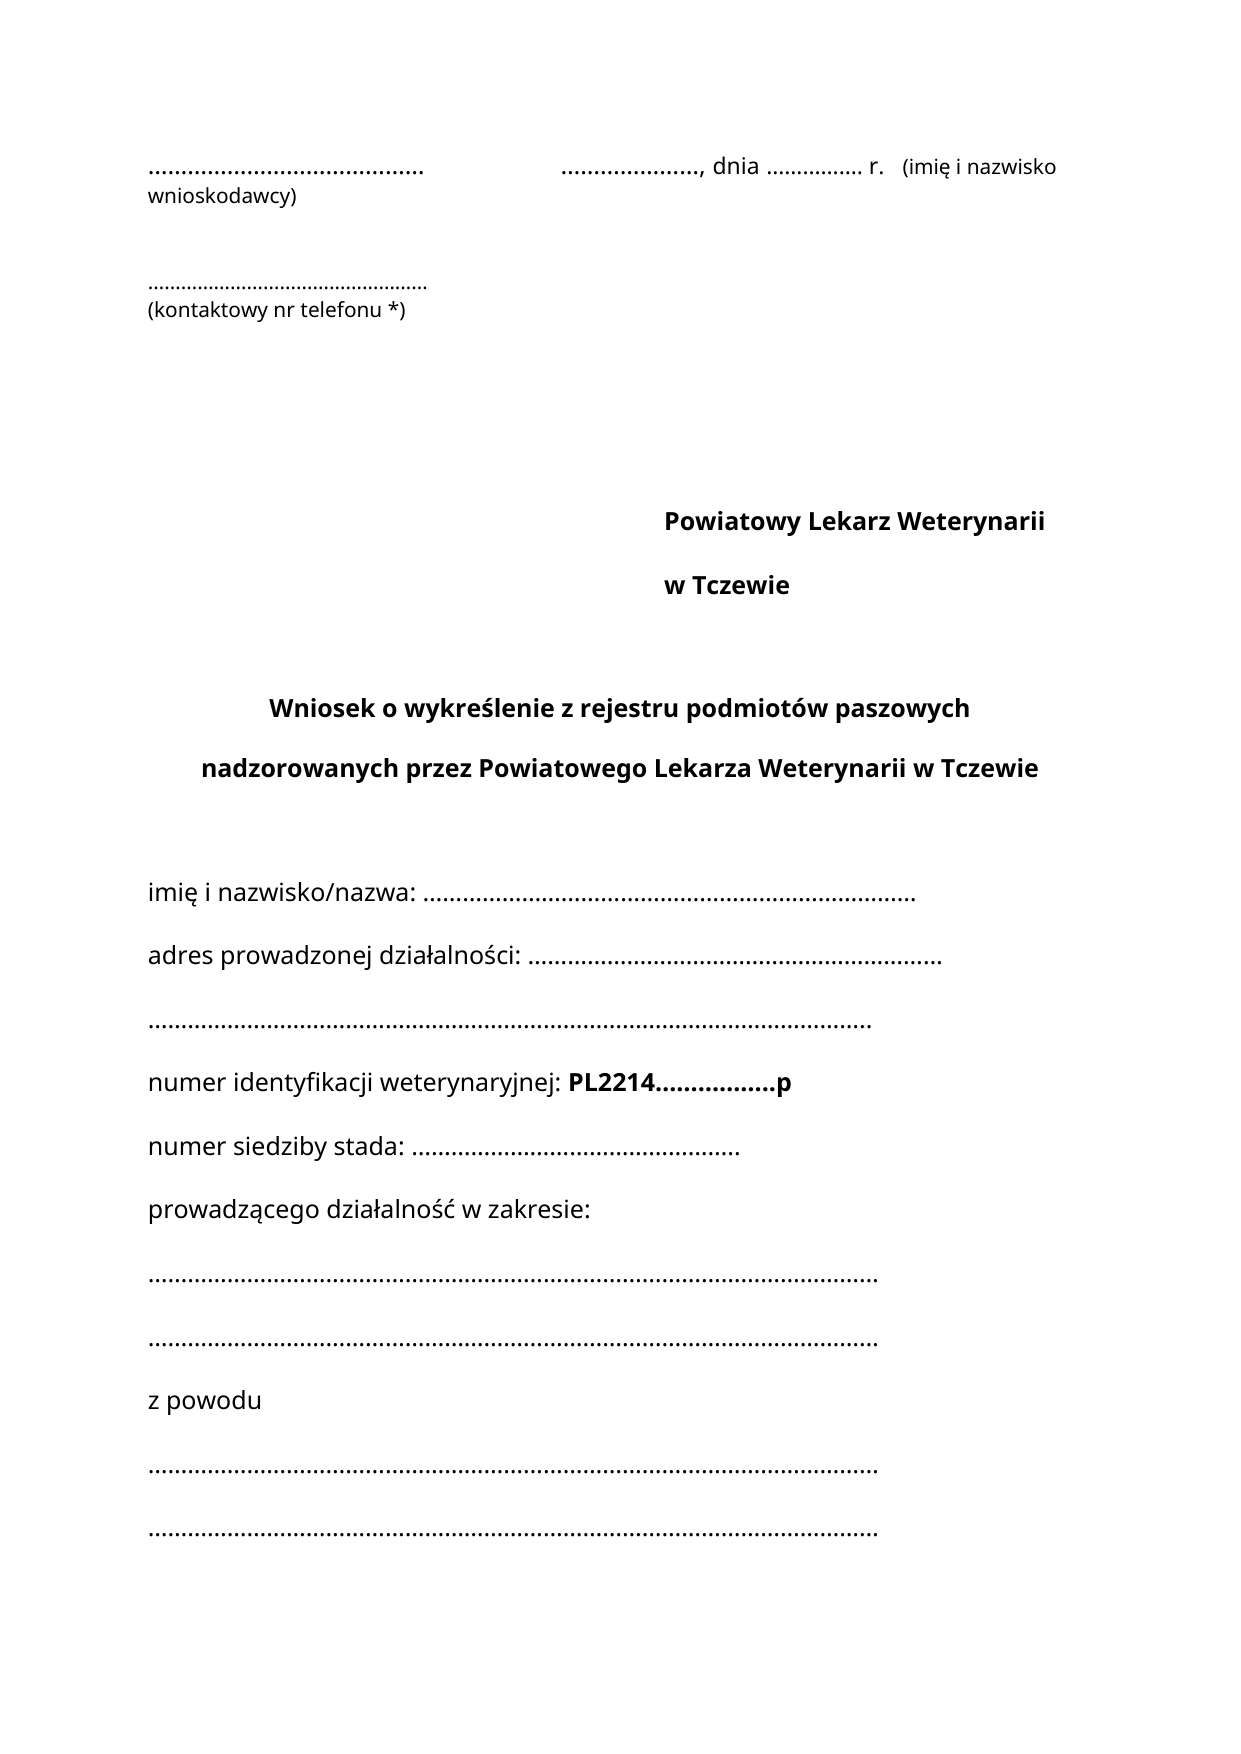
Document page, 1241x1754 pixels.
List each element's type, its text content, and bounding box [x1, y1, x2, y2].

text ………………………………………………………………………………………………… [148, 1256, 1093, 1290]
text Powiatowy Lekarz Weterynarii [590, 504, 1093, 538]
text …………………………………………… [148, 267, 1093, 295]
text Wniosek o wykreślenie z rejestru podmiotów paszowych [148, 691, 1093, 725]
text nadzorowanych przez Powiatowego Lekarza Weterynarii w Tczewie [148, 751, 1093, 785]
text …………………………………… …………………, dnia ……………. r. (imię i nazwisko wnioskodawcy) [148, 148, 1093, 210]
text ……………………………………………………………………………………………….. [148, 1002, 1093, 1036]
text numer identyfikacji weterynaryjnej: PL2214……………..p [148, 1065, 1093, 1099]
text prowadzącego działalność w zakresie: [148, 1192, 1093, 1226]
text ………………………………………………………………………………………………… [148, 1510, 1093, 1544]
text ………………………………………………………………………………………………… [148, 1319, 1093, 1353]
text z powodu [148, 1383, 1093, 1417]
text imię i nazwisko/nazwa: ………………………………………………………………… [148, 874, 1093, 908]
text ………………………………………………………………………………………………… [148, 1446, 1093, 1480]
text w Tczewie [664, 567, 1093, 601]
text adres prowadzonej działalności: ……………………………………………………… [148, 938, 1093, 972]
text (kontaktowy nr telefonu *) [148, 295, 1093, 324]
text numer siedziby stada: ………………………………………….. [148, 1129, 1093, 1163]
